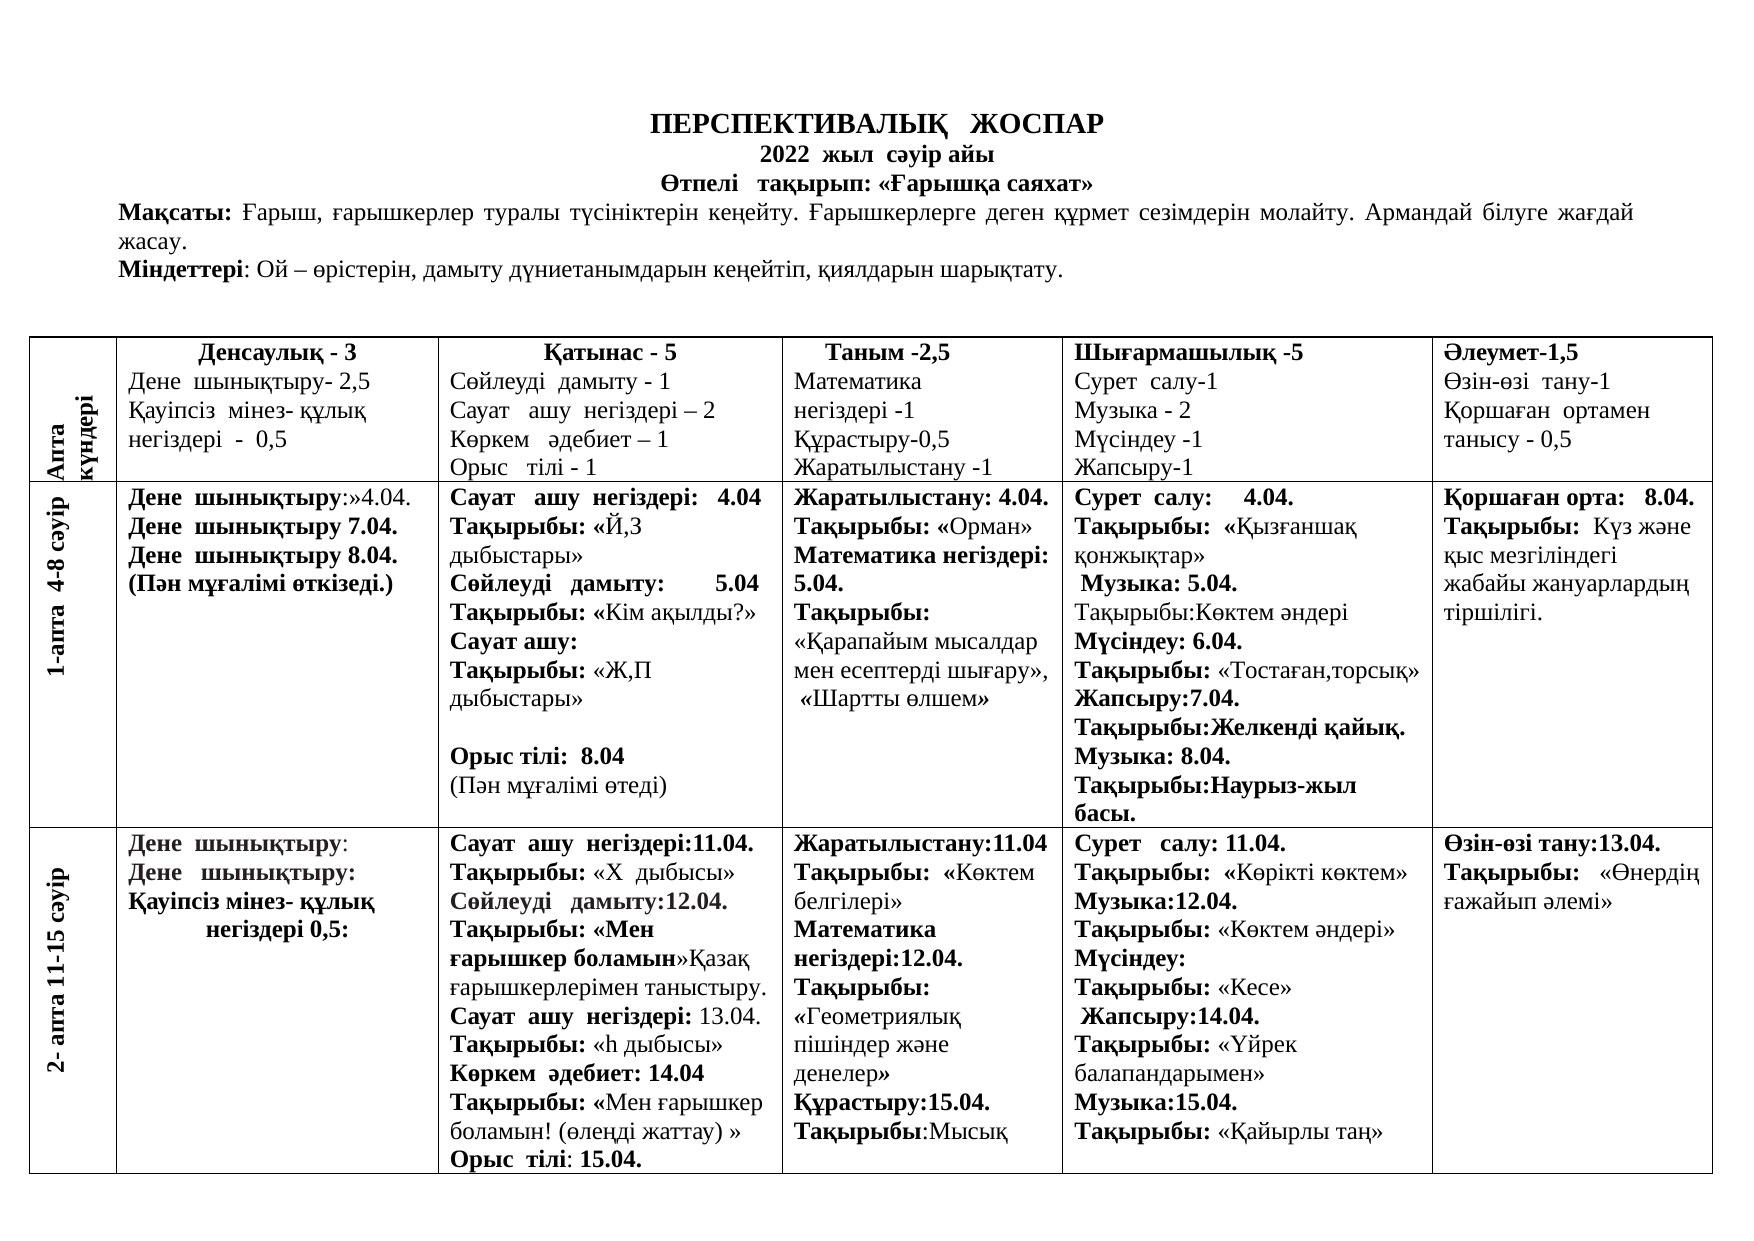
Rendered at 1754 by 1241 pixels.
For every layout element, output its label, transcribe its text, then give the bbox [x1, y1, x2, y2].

table_cell Өзін-өзі тану:13.04. Тақырыбы: «Өнердің ғажайып әлемі» [1433, 828, 1712, 1173]
table_header Қатынас - 5 Сөйлеуді дамыту - 1 Сауат ашу негіздері – 2 Көркем әдебиет – 1 Орыс тілі - 1 [439, 338, 782, 481]
table_cell Сауат ашу негіздері: 4.04 Тақырыбы: «Й,З дыбыстары» Сөйлеуді дамыту: 5.04 Тақырыбы: «Кім ақылды?» Сауат ашу: Тақырыбы: «Ж,П дыбыстары» Орыс тілі: 8.04 (Пән мұғалімі өтеді) [439, 482, 782, 827]
table_cell 1-апта 4-8 сәуір [30, 482, 116, 827]
table_cell Жаратылыстану: 4.04. Тақырыбы: «Орман» Математика негіздері: 5.04. Тақырыбы: «Қарапайым мысалдар мен есептерді шығару», «Шартты өлшем» [783, 482, 1062, 827]
table_cell Қоршаған орта: 8.04. Тақырыбы: Күз және қыс мезгіліндегі жабайы жануарлардың тіршілігі. [1433, 482, 1712, 827]
table_header Таным -2,5 Математика негіздері -1 Құрастыру-0,5 Жаратылыстану -1 [783, 338, 1062, 481]
table_cell Дене шынықтыру: Дене шынықтыру: Қауіпсіз мінез- құлық негіздері 0,5: [117, 828, 438, 1173]
table_header Апта күндері [30, 338, 116, 481]
text Мақсаты: Ғарыш, ғарышкерлер туралы түсініктерін кеңейту. Ғарышкерлерге деген құрмет сезімдерін молайту. Армандай білуге жағдай жасау. [118, 197, 1636, 254]
text ПЕРСПЕКТИВАЛЫҚ ЖОСПАР [118, 106, 1636, 139]
table_cell Дене шынықтыру:»4.04. Дене шынықтыру 7.04. Дене шынықтыру 8.04. (Пән мұғалімі өткізеді.) [117, 482, 438, 827]
table_header Денсаулық - 3 Дене шынықтыру- 2,5 Қауіпсіз мінез- құлық негіздері - 0,5 [117, 338, 438, 481]
table_header Шығармашылық -5 Сурет салу-1 Музыка - 2 Мүсіндеу -1 Жапсыру-1 [1063, 338, 1432, 481]
table_cell 2- апта 11-15 сәуір [30, 828, 116, 1173]
table_cell Сурет салу: 4.04. Тақырыбы: «Қызғаншақ қонжықтар» Музыка: 5.04. Тақырыбы:Көктем әндері Мүсіндеу: 6.04. Тақырыбы: «Тостаған,торсық» Жапсыру:7.04. Тақырыбы:Желкенді қайық. Музыка: 8.04. Тақырыбы:Наурыз-жыл басы. [1063, 482, 1432, 827]
table_cell Жаратылыстану:11.04 Тақырыбы: «Көктем белгілері» Математика негіздері:12.04. Тақырыбы: «Геометриялық пішіндер және денелер» Құрастыру:15.04. Тақырыбы:Мысық [783, 828, 1062, 1173]
table_cell Сурет салу: 11.04. Тақырыбы: «Көрікті көктем» Музыка:12.04. Тақырыбы: «Көктем әндері» Мүсіндеу: Тақырыбы: «Кесе» Жапсыру:14.04. Тақырыбы: «Үйрек балапандарымен» Музыка:15.04. Тақырыбы: «Қайырлы таң» [1063, 828, 1432, 1173]
text Өтпелі тақырып: «Ғарышқа саяхат» [118, 168, 1636, 197]
text 2022 жыл сәуір айы [118, 139, 1636, 168]
table_header Әлеумет-1,5 Өзін-өзі тану-1 Қоршаған ортамен танысу - 0,5 [1433, 338, 1712, 481]
text Міндеттері: Ой – өрістерін, дамыту дүниетанымдарын кеңейтіп, қиялдарын шарықтату. [118, 254, 1636, 283]
table_cell Сауат ашу негіздері:11.04. Тақырыбы: «Х дыбысы» Сөйлеуді дамыту:12.04. Тақырыбы: «Мен ғарышкер боламын»Қазақ ғарышкерлерімен таныстыру. Сауат ашу негіздері: 13.04. Тақырыбы: «һ дыбысы» Көркем әдебиет: 14.04 Тақырыбы: «Мен ғарышкер боламын! (өлеңді жаттау) » Орыс тілі: 15.04. [439, 828, 782, 1173]
